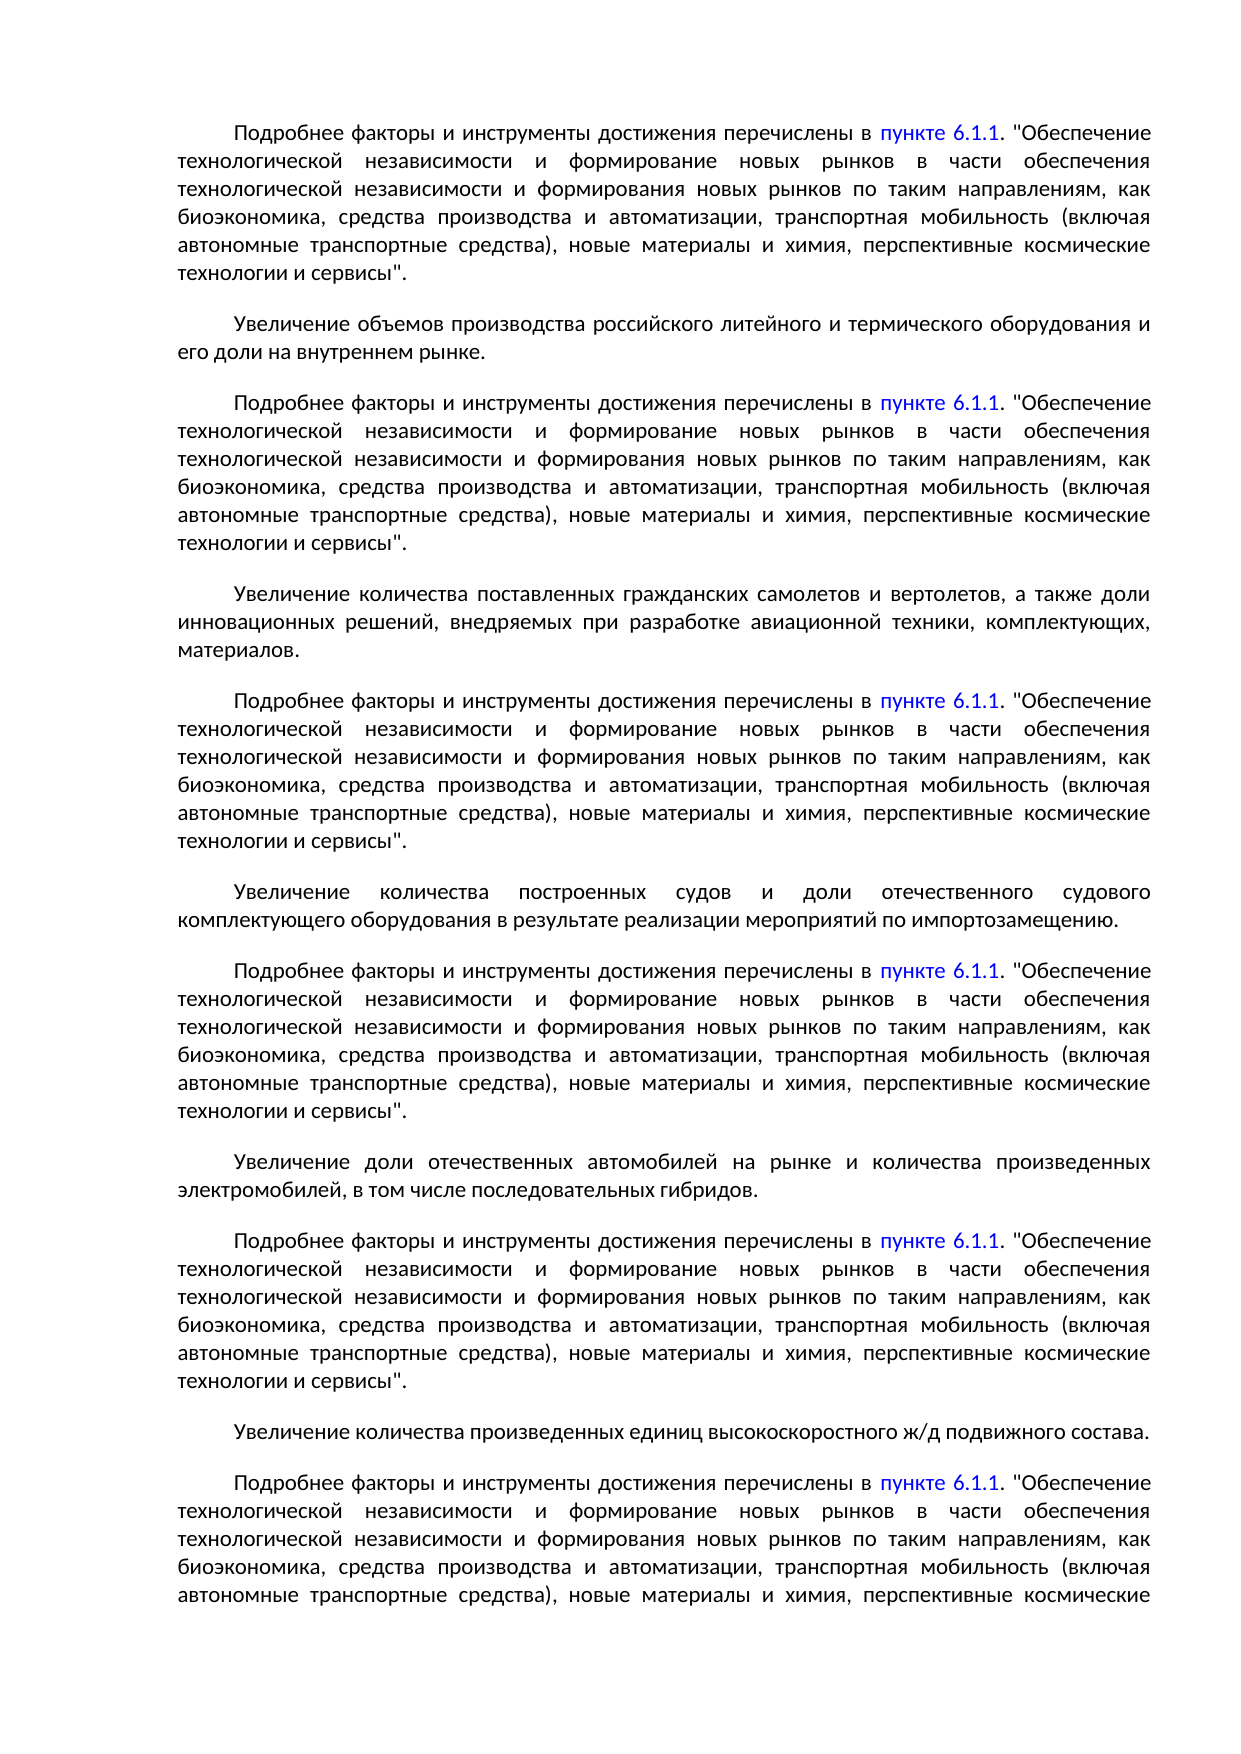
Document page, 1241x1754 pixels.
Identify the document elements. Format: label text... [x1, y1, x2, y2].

text Увеличение количества построенных судов и доли отечественного судового комплектующего оборудования в результате реализации мероприятий по импортозамещению. [177, 877, 1152, 933]
text Увеличение доли отечественных автомобилей на рынке и количества произведенных электромобилей, в том числе последовательных гибридов. [177, 1147, 1152, 1203]
text Увеличение количества произведенных единиц высокоскоростного ж/д подвижного состава. [177, 1417, 1152, 1445]
text Увеличение объемов производства российского литейного и термического оборудования и его доли на внутреннем рынке. [177, 309, 1152, 365]
text Увеличение количества поставленных гражданских самолетов и вертолетов, а также доли инновационных решений, внедряемых при разработке авиационной техники, комплектующих, материалов. [177, 579, 1152, 663]
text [177, 1468, 1152, 1608]
